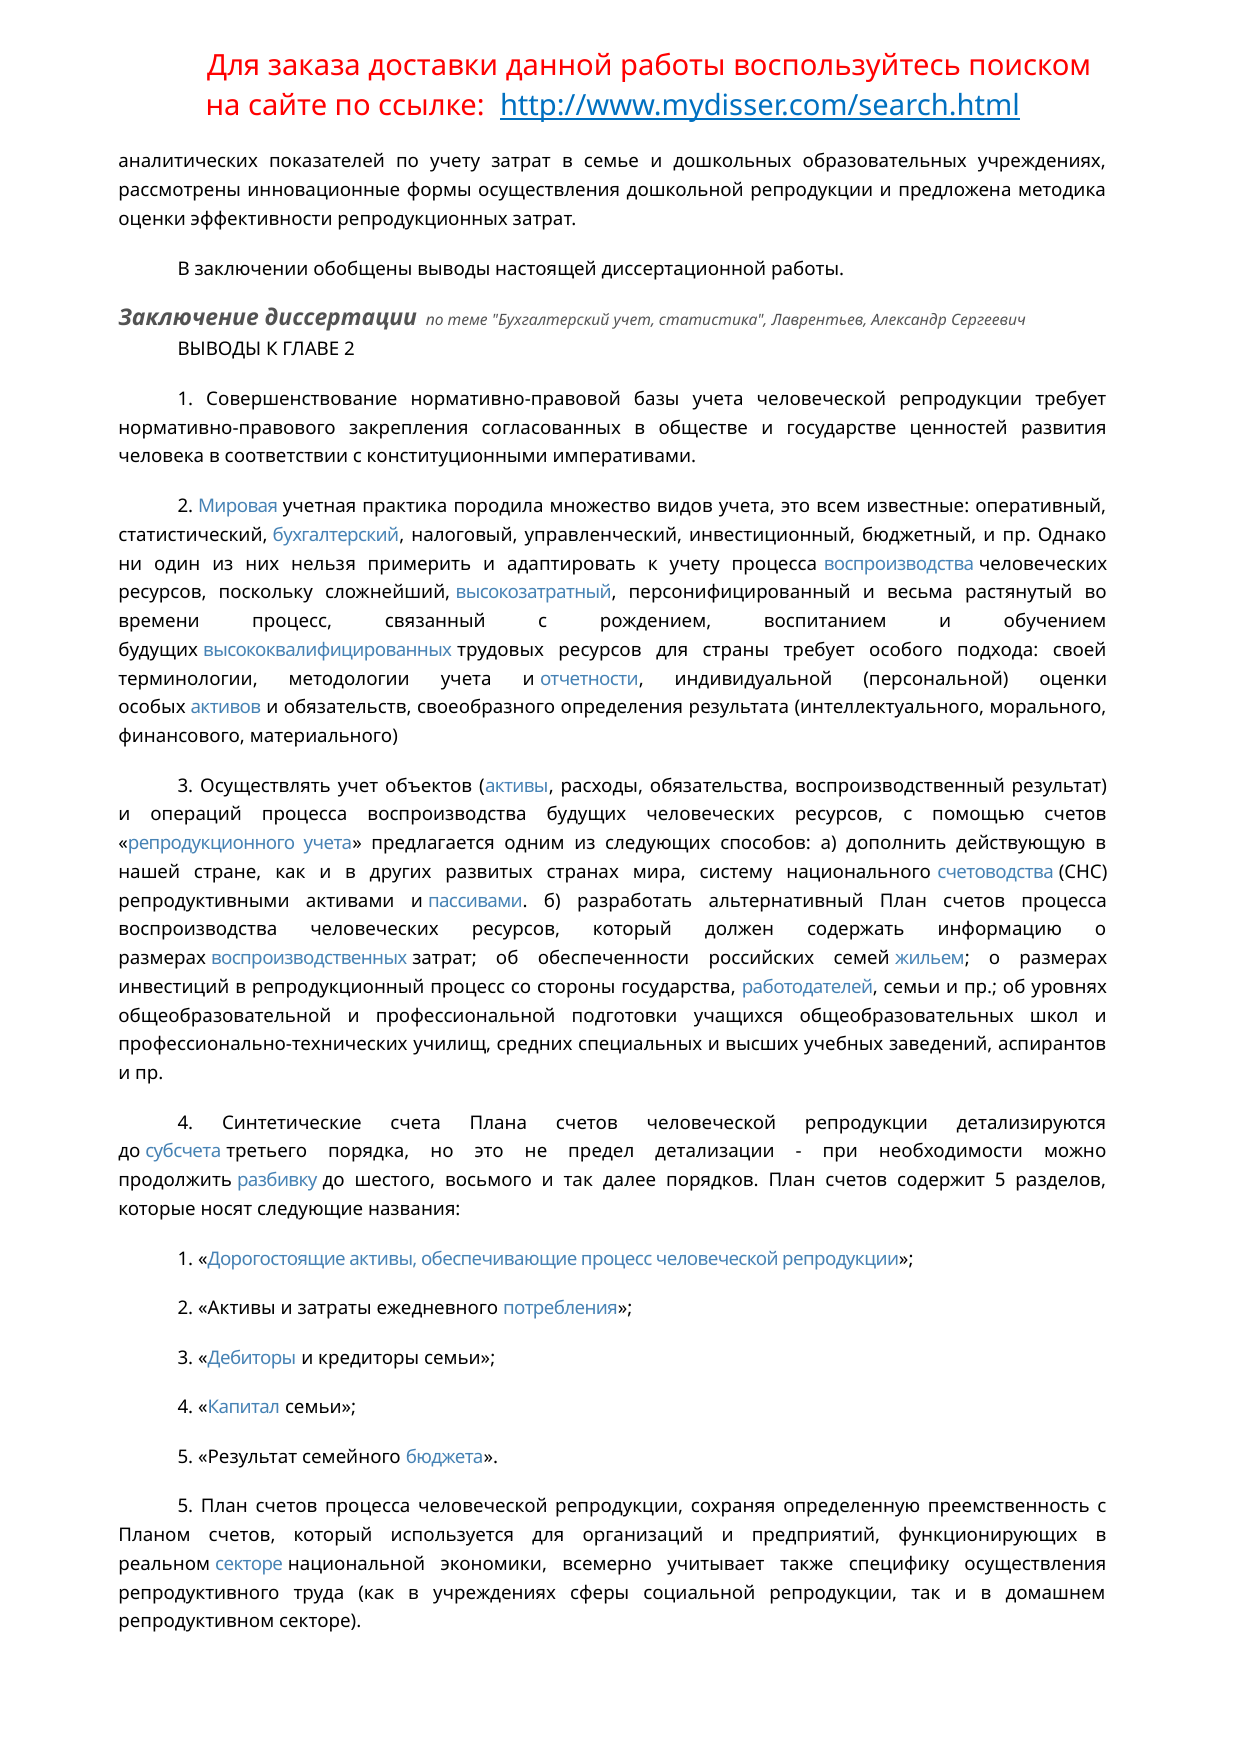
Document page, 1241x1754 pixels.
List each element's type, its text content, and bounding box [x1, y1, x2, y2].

subtitle Заключение диссертации по теме "Бухгалтерский учет, статистика", Лаврентьев, Александр Сергеевич [118, 301, 1107, 332]
